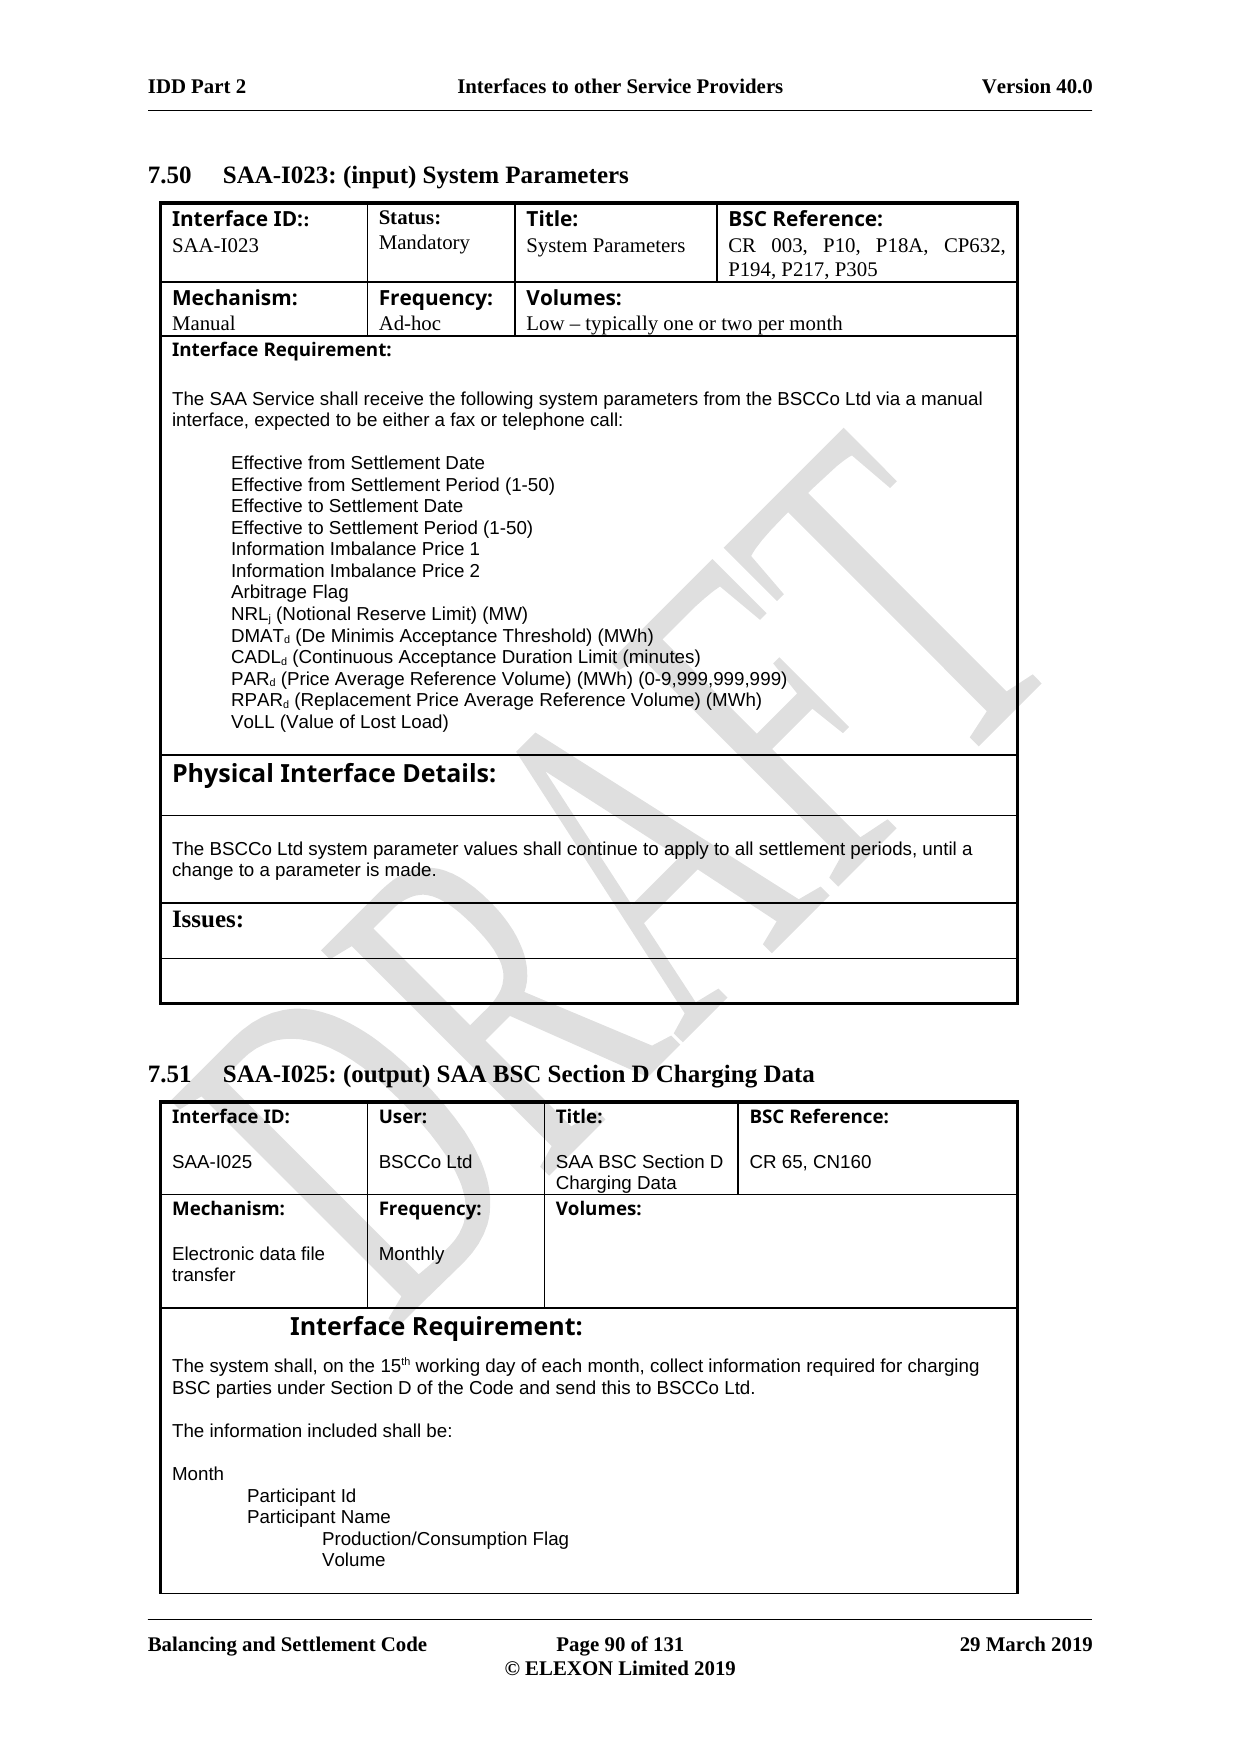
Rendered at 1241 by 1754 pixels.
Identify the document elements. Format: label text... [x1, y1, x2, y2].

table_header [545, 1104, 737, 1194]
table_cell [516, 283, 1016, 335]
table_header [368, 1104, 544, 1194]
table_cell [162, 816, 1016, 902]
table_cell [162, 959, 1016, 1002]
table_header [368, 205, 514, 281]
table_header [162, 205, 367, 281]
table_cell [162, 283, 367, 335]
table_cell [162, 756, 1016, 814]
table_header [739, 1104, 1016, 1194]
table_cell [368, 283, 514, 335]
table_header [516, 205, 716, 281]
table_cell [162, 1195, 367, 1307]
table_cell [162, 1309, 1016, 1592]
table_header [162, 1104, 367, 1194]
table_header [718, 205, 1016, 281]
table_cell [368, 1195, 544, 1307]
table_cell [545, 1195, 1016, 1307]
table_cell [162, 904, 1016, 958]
subtitle SAA-I025: (output) SAA BSC Section D Charging Data [148, 1059, 1092, 1088]
subtitle SAA-I023: (input) System Parameters [148, 160, 1092, 189]
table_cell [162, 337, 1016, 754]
